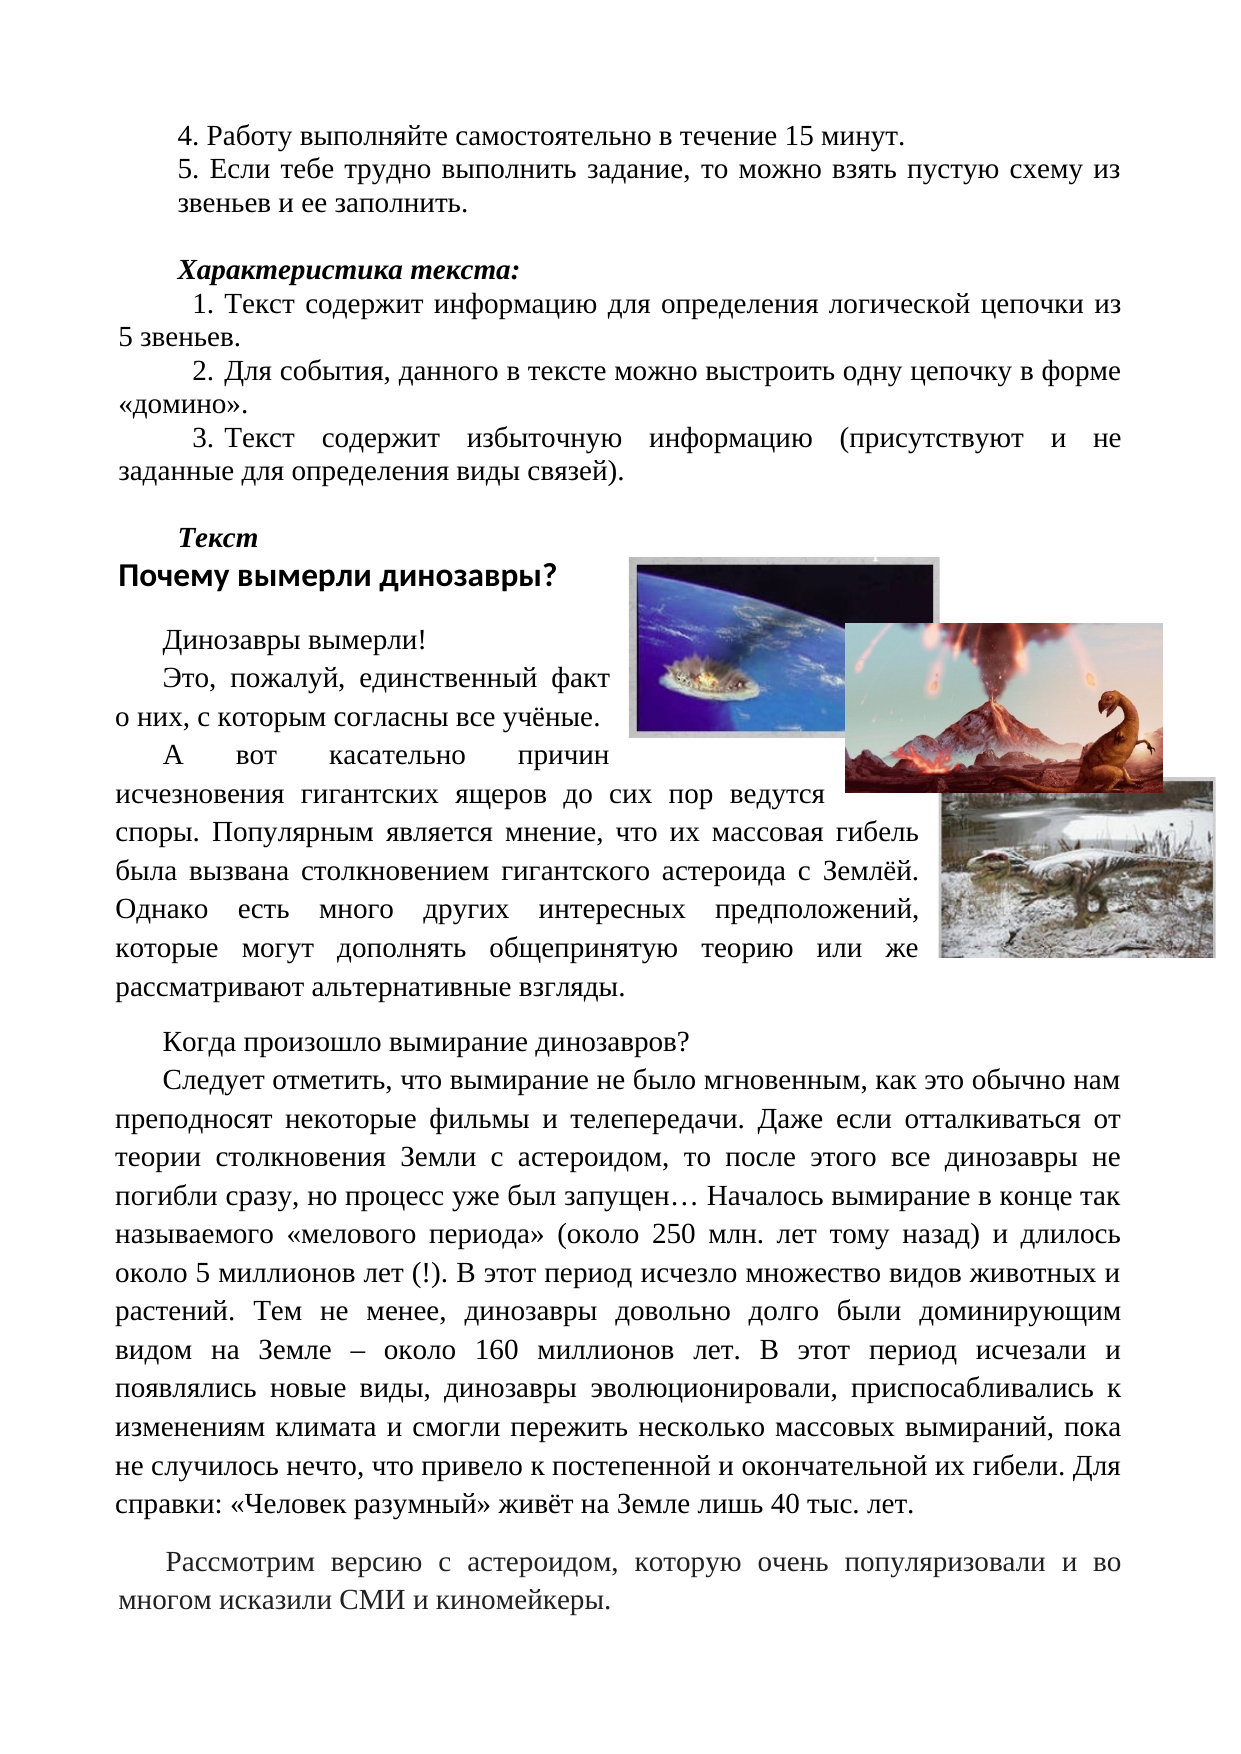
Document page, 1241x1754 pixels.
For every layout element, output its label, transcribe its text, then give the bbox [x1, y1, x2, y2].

text А вот касательно причин исчезновения гигантских ящеров до сих пор ведутся споры. Популярным является мнение, что их массовая гибель была вызвана столкновением гигантского астероида с Землёй. Однако есть много других интересных предположений, которые могут дополнять общепринятую теорию или же рассматривают альтернативные взгляды. [115, 737, 1122, 1002]
text Следует отметить, что вымирание не было мгновенным, как это обычно нам преподносят некоторые фильмы и телепередачи. Даже если отталкиваться от теории столкновения Земли с астероидом, то после этого все динозавры не погибли сразу, но процесс уже был запущен… Началось вымирание в конце так называемого «мелового периода» (около 250 млн. лет тому назад) и длилось около 5 миллионов лет (!). В этот период исчезло множество видов животных и растений. Тем не менее, динозавры довольно долго были доминирующим видом на Земле – около 160 миллионов лет. В этот период исчезали и появлялись новые виды, динозавры эволюционировали, приспосабливались к изменениям климата и смогли пережить несколько массовых вымираний, пока не случилось нечто, что привело к постепенной и окончательной их гибели. Для справки: «Человек разумный» живёт на Земле лишь 40 тыс. лет. [115, 1062, 1122, 1520]
list Текст содержит информацию для определения логической цепочки из 5 звеньев. [118, 286, 1122, 353]
text Характеристика текста: [118, 252, 1122, 286]
list Текст содержит избыточную информацию (присутствуют и не заданные для определения виды связей). [118, 420, 1122, 487]
list Для события, данного в тексте можно выстроить одну цепочку в форме «домино». [118, 353, 1122, 420]
text Динозавры вымерли! [115, 622, 628, 655]
text Это, пожалуй, единственный факт о них, с которым согласны все учёные. [115, 660, 628, 732]
picture [628, 557, 1216, 958]
text Почему вымерли динозавры? [118, 554, 1122, 595]
text Рассмотрим версию с астероидом, которую очень популяризовали и во многом исказили СМИ и киномейкеры. [118, 1544, 1122, 1616]
text Текст [118, 521, 1122, 554]
text 5. Если тебе трудно выполнить задание, то можно взять пустую схему из звеньев и ее заполнить. [177, 152, 1122, 219]
text Когда произошло вымирание динозавров? [115, 1024, 1122, 1057]
text 4. Работу выполняйте самостоятельно в течение 15 минут. [177, 118, 1122, 152]
